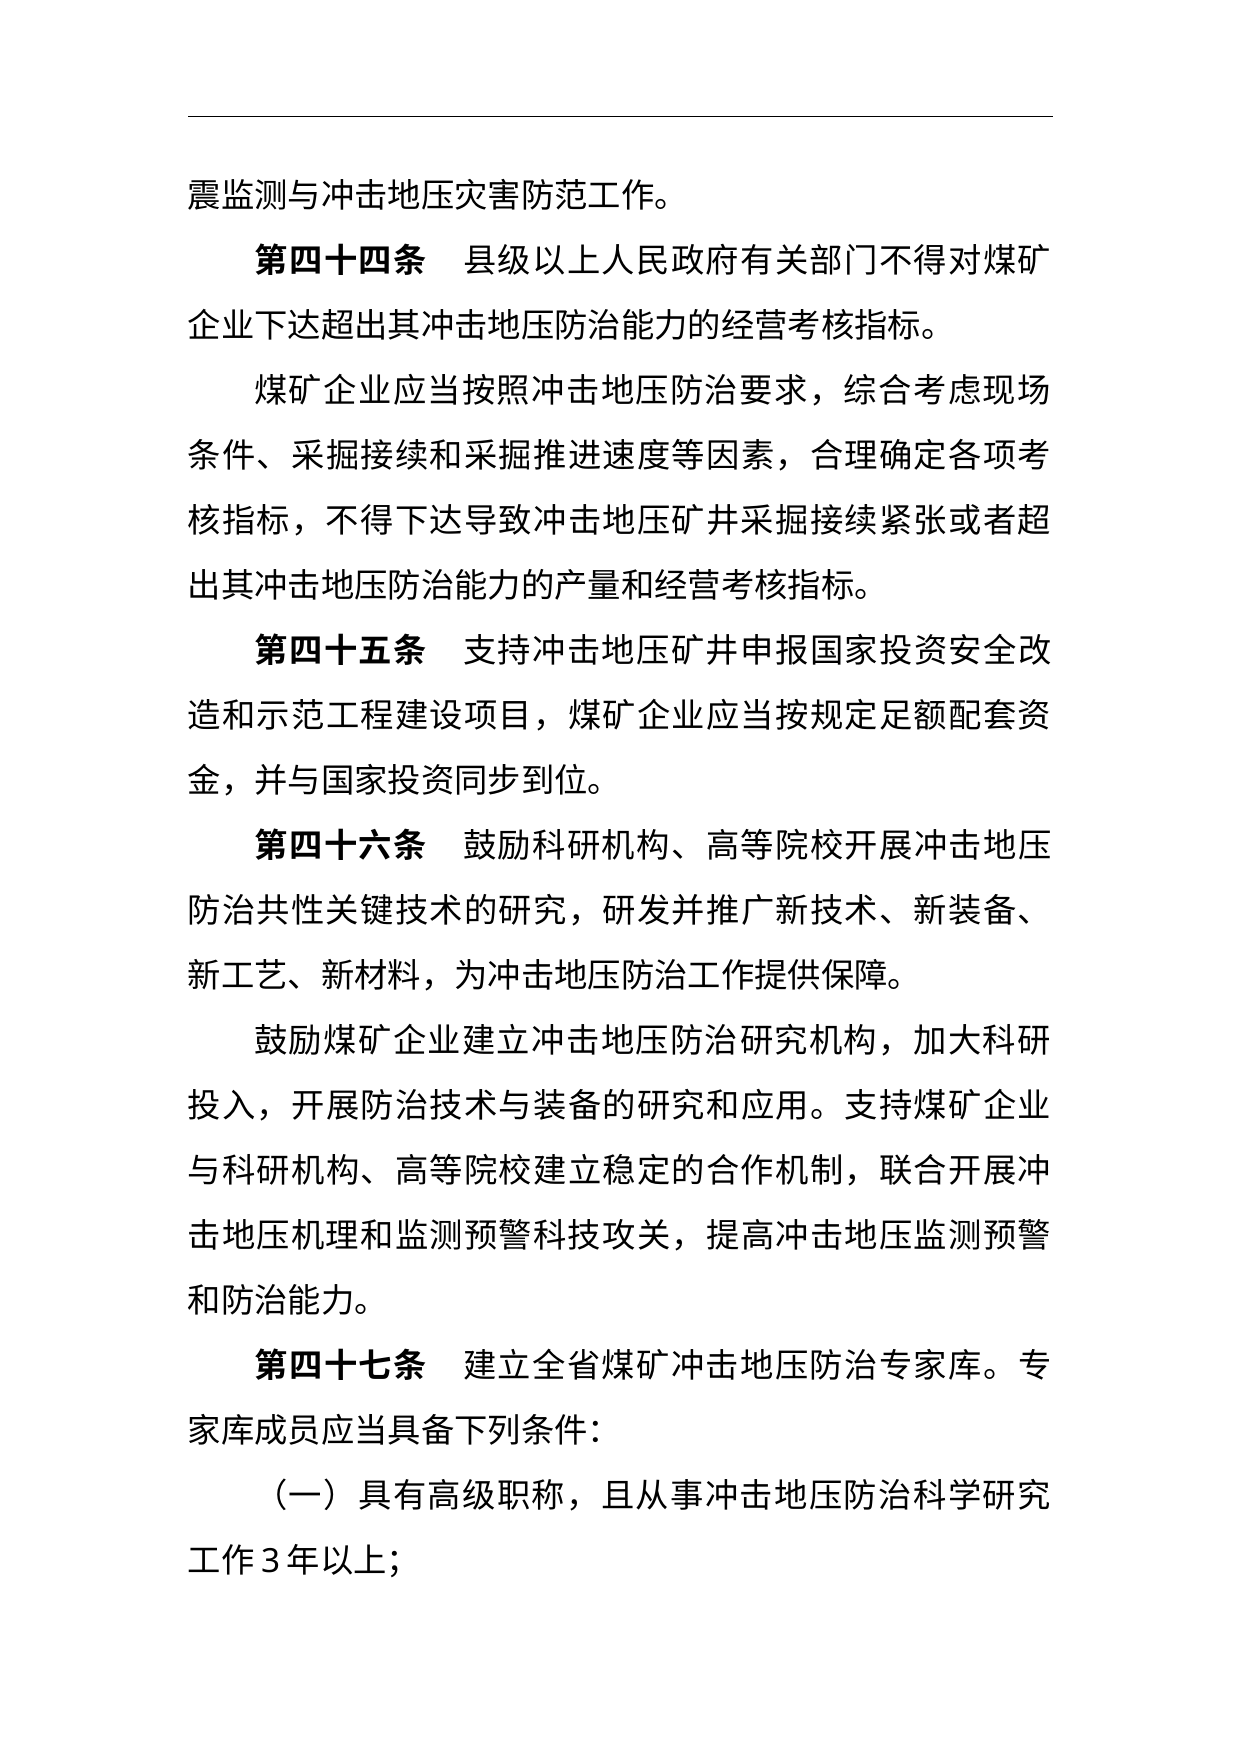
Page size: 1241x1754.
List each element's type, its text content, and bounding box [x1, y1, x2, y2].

text （一）具有高级职称，且从事冲击地压防治科学研究工作3年以上； [187, 1460, 1053, 1590]
text 第四十七条 建立全省煤矿冲击地压防治专家库。专家库成员应当具备下列条件： [187, 1330, 1053, 1460]
text 煤矿企业应当按照冲击地压防治要求，综合考虑现场条件、采掘接续和采掘推进速度等因素，合理确定各项考核指标，不得下达导致冲击地压矿井采掘接续紧张或者超出其冲击地压防治能力的产量和经营考核指标。 [187, 355, 1053, 615]
text 第四十四条 县级以上人民政府有关部门不得对煤矿企业下达超出其冲击地压防治能力的经营考核指标。 [187, 225, 1053, 355]
text 第四十五条 支持冲击地压矿井申报国家投资安全改造和示范工程建设项目，煤矿企业应当按规定足额配套资金，并与国家投资同步到位。 [187, 615, 1053, 810]
text 鼓励煤矿企业建立冲击地压防治研究机构，加大科研投入，开展防治技术与装备的研究和应用。支持煤矿企业与科研机构、高等院校建立稳定的合作机制，联合开展冲击地压机理和监测预警科技攻关，提高冲击地压监测预警和防治能力。 [187, 1005, 1053, 1330]
text 第四十六条 鼓励科研机构、高等院校开展冲击地压防治共性关键技术的研究，研发并推广新技术、新装备、新工艺、新材料，为冲击地压防治工作提供保障。 [187, 810, 1053, 1005]
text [187, 160, 1053, 225]
